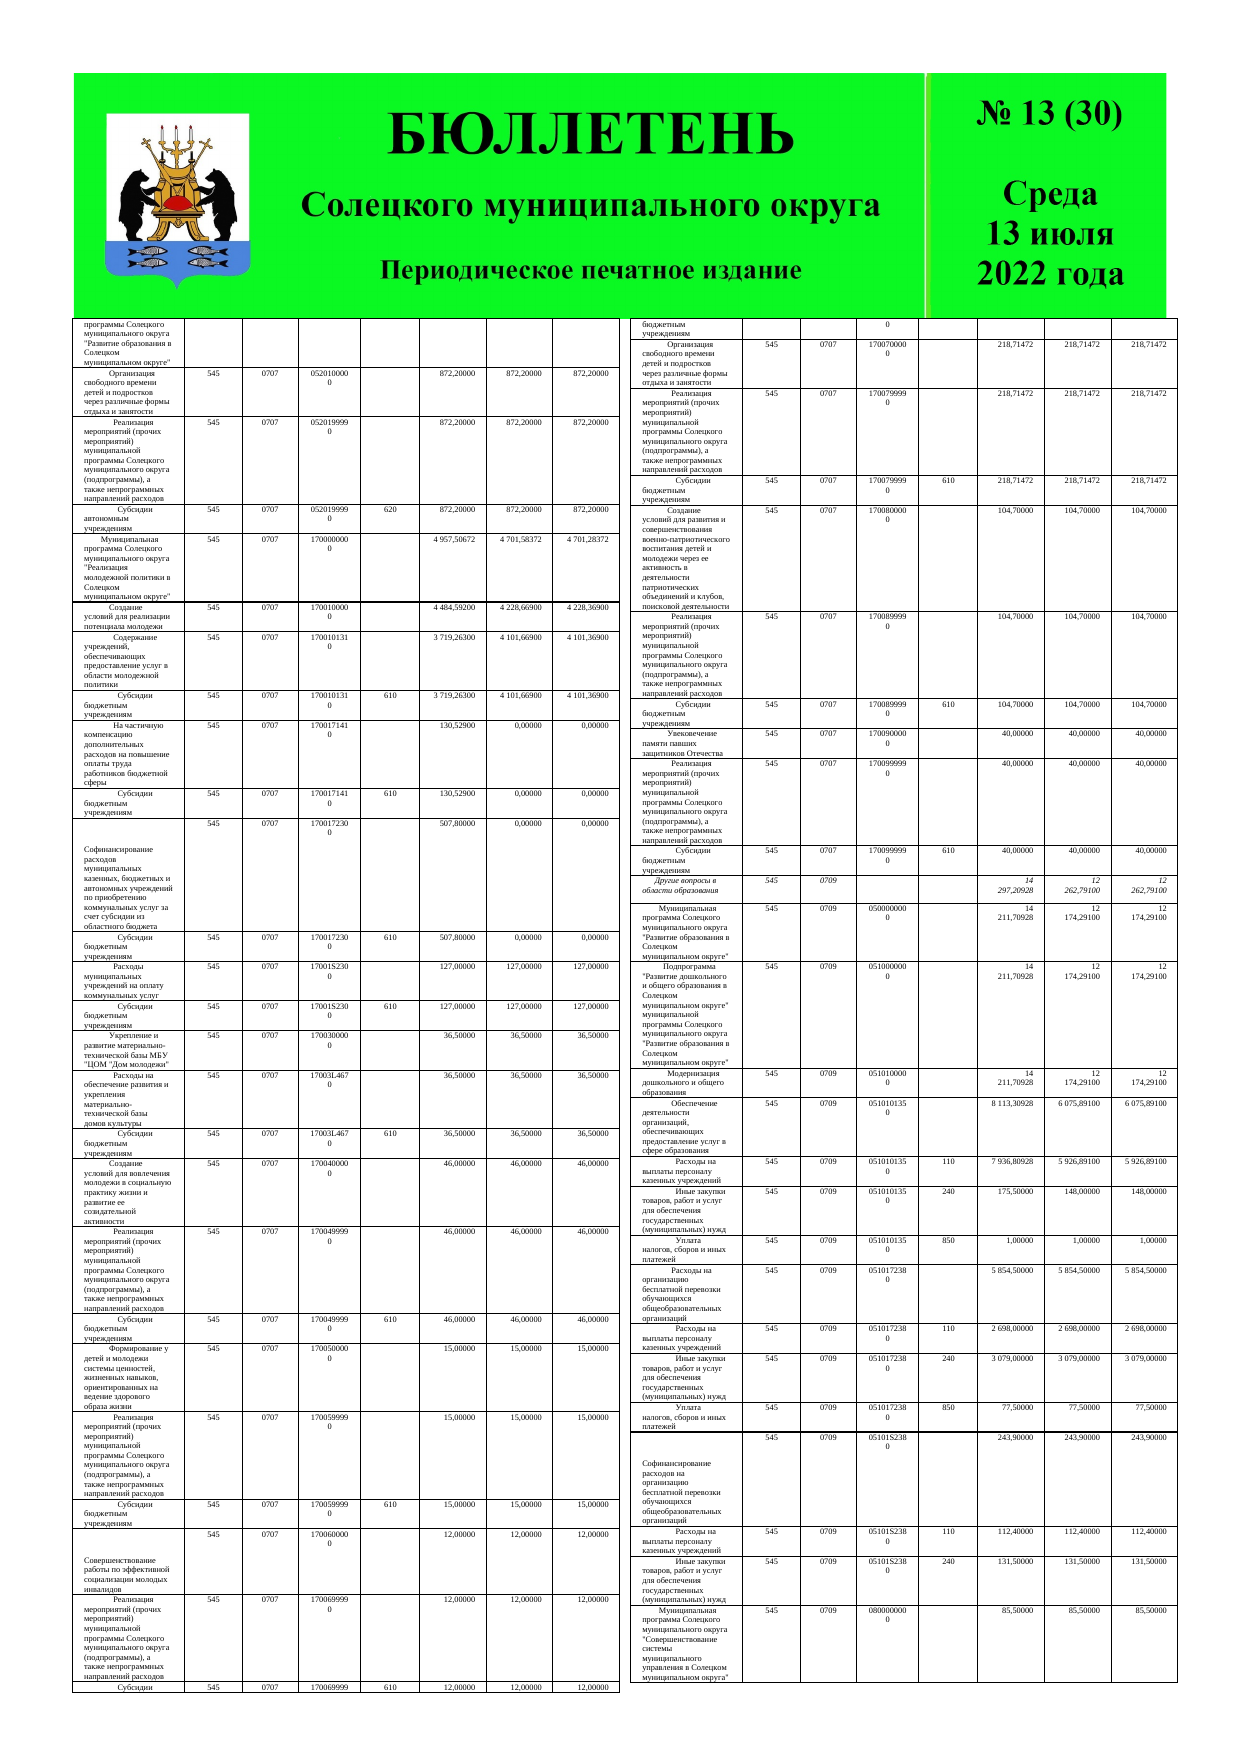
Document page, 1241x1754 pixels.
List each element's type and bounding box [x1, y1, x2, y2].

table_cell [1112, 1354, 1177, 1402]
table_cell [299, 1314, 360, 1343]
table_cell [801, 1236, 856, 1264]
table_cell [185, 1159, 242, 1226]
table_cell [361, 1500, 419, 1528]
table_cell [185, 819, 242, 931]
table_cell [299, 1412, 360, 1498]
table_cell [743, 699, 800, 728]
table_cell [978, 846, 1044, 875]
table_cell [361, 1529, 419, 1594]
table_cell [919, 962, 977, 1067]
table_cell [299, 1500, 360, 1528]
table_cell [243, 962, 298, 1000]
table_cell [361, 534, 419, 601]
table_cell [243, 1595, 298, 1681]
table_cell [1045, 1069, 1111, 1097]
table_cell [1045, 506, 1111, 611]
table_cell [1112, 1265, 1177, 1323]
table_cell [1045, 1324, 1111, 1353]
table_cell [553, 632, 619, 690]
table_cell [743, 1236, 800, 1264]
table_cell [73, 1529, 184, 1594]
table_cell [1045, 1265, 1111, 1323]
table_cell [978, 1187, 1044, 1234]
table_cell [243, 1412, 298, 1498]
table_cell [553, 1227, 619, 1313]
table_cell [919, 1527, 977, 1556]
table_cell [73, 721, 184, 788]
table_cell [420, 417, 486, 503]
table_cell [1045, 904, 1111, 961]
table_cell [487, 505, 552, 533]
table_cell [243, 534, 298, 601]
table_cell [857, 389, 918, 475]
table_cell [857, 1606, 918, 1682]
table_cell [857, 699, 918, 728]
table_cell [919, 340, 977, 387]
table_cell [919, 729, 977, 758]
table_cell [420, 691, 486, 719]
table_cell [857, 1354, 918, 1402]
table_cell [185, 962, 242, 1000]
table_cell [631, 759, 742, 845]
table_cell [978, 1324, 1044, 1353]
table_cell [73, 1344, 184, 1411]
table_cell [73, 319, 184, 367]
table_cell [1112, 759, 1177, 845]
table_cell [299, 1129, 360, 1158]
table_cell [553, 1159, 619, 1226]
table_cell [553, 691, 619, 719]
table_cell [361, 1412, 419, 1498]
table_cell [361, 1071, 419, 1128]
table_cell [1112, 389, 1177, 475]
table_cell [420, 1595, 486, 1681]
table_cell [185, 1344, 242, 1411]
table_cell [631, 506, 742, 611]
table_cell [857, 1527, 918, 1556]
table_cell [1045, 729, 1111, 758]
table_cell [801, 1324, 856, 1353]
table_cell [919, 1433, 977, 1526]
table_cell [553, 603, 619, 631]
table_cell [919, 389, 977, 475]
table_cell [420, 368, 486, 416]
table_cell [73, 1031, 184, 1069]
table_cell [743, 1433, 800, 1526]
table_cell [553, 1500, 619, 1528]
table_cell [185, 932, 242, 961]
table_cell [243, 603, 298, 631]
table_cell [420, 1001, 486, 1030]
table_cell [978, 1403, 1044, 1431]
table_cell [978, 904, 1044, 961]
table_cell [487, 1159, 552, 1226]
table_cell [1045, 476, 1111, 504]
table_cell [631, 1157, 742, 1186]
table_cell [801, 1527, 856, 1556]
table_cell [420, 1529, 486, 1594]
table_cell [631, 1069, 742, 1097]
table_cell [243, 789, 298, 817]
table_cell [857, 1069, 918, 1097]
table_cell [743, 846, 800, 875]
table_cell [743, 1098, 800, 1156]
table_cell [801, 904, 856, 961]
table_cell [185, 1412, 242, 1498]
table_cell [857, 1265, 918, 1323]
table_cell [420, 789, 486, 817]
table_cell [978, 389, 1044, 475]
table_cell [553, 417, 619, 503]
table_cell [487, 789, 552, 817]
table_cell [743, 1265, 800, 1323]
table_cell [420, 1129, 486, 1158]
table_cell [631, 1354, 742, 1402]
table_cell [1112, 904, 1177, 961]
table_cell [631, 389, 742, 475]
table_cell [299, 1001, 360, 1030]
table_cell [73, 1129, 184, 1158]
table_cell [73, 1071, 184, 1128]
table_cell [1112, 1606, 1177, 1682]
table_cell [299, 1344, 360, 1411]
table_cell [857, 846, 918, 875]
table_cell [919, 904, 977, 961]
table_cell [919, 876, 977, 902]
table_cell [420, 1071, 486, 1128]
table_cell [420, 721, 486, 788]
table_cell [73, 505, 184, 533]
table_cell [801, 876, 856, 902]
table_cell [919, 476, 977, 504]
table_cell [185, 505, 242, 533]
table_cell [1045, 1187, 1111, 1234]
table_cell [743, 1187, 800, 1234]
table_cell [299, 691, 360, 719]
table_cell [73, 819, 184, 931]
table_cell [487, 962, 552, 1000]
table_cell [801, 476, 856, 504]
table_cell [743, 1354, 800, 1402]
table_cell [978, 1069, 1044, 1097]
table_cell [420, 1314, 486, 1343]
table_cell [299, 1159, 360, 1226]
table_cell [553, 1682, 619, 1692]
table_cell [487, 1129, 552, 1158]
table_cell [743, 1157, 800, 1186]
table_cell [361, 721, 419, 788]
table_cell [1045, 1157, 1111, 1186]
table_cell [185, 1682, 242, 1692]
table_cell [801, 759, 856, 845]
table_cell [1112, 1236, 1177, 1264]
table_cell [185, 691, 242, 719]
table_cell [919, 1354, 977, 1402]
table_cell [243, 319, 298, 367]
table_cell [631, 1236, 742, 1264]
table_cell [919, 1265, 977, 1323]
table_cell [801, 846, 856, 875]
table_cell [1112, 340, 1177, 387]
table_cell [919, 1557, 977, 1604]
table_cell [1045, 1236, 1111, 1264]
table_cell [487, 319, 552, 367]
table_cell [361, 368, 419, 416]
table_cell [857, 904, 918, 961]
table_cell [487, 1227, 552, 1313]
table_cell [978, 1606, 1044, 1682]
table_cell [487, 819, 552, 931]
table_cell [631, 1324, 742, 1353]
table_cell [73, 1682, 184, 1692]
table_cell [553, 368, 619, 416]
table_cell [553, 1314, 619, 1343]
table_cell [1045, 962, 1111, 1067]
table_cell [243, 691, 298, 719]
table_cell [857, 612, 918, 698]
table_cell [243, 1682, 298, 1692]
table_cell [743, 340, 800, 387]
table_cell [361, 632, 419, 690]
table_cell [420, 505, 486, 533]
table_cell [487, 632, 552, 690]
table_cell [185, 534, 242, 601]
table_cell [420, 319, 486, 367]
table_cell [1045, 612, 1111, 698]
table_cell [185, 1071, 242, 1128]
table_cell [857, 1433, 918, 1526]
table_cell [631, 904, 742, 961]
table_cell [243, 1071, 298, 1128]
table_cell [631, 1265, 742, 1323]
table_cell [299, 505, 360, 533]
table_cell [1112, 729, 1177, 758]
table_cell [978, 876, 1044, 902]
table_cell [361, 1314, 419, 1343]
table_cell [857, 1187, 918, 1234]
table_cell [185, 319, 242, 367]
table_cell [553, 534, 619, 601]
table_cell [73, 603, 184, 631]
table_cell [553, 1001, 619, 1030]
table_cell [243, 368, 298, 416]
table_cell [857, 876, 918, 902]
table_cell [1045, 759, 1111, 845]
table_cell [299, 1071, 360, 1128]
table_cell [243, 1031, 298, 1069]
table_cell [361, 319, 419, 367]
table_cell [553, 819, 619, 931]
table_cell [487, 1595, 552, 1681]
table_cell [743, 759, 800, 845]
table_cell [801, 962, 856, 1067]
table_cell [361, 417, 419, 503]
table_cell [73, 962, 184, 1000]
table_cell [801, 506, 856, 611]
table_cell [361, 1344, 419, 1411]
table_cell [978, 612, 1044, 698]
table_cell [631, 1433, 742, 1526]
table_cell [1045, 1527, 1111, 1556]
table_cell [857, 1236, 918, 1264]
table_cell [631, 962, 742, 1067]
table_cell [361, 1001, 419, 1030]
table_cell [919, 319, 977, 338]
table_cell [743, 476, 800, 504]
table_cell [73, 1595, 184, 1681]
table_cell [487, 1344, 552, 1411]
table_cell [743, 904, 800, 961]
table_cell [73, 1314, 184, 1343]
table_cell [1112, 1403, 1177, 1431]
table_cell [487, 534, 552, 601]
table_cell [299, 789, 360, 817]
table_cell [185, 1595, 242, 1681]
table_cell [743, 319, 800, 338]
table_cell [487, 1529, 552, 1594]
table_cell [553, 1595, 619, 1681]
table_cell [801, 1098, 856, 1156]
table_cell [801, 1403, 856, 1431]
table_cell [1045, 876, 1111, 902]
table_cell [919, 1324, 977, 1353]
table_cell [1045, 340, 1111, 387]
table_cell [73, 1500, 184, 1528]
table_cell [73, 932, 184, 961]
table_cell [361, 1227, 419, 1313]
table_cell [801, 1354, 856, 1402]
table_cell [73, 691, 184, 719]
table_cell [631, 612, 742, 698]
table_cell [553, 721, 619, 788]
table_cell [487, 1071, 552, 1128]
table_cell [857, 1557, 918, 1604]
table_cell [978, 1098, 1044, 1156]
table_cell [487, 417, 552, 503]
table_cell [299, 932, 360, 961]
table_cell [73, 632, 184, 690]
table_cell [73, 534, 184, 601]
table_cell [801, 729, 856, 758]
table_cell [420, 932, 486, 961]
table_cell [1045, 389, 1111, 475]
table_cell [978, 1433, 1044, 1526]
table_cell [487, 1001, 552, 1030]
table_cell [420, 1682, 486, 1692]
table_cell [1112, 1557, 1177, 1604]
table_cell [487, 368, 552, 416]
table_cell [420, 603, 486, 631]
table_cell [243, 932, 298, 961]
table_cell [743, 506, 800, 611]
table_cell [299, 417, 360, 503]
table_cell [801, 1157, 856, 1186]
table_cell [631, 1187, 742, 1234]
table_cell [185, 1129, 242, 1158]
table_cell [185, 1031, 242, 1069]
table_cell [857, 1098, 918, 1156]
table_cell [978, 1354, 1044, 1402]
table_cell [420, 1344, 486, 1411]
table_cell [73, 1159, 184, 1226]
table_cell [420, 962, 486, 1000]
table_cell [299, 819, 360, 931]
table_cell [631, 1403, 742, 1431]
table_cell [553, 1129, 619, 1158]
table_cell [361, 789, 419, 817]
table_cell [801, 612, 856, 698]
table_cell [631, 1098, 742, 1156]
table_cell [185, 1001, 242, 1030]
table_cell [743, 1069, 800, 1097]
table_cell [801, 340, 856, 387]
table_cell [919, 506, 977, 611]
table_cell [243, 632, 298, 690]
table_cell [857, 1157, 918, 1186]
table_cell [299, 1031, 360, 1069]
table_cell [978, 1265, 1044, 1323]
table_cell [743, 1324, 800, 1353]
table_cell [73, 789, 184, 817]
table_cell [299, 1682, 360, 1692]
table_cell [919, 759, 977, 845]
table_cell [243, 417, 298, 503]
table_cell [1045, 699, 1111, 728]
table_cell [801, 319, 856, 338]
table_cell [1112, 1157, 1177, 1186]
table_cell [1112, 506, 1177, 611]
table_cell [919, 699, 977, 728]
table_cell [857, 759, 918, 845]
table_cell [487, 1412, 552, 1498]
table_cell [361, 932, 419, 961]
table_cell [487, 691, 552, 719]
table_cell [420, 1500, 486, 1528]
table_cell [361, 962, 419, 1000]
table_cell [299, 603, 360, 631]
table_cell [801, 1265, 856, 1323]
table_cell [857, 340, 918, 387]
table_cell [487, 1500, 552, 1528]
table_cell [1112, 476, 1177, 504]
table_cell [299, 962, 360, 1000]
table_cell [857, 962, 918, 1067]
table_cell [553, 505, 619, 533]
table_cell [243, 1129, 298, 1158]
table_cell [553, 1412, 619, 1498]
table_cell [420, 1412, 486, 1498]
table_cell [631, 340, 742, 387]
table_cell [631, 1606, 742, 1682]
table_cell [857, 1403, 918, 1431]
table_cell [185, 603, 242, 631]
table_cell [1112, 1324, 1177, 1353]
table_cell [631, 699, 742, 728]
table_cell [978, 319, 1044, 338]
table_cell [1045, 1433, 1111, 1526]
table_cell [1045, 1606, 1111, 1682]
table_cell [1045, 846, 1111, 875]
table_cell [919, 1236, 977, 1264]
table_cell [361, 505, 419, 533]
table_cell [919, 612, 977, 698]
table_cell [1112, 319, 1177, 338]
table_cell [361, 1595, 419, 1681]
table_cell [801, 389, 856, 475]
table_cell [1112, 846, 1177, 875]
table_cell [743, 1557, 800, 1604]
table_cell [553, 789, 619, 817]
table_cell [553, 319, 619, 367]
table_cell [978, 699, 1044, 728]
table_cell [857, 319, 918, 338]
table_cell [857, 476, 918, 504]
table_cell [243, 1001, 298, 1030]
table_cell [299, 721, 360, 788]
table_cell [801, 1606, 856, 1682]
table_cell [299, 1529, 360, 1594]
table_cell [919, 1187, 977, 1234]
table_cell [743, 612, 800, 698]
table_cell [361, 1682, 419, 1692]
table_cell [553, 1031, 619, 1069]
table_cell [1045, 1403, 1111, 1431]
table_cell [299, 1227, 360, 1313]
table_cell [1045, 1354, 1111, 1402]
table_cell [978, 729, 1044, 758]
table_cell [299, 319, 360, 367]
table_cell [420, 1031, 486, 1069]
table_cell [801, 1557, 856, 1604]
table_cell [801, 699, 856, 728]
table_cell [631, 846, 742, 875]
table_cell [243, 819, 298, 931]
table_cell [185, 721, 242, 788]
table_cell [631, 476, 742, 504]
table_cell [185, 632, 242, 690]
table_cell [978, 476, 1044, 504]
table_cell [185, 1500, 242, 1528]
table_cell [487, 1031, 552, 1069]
picture [73, 73, 1167, 319]
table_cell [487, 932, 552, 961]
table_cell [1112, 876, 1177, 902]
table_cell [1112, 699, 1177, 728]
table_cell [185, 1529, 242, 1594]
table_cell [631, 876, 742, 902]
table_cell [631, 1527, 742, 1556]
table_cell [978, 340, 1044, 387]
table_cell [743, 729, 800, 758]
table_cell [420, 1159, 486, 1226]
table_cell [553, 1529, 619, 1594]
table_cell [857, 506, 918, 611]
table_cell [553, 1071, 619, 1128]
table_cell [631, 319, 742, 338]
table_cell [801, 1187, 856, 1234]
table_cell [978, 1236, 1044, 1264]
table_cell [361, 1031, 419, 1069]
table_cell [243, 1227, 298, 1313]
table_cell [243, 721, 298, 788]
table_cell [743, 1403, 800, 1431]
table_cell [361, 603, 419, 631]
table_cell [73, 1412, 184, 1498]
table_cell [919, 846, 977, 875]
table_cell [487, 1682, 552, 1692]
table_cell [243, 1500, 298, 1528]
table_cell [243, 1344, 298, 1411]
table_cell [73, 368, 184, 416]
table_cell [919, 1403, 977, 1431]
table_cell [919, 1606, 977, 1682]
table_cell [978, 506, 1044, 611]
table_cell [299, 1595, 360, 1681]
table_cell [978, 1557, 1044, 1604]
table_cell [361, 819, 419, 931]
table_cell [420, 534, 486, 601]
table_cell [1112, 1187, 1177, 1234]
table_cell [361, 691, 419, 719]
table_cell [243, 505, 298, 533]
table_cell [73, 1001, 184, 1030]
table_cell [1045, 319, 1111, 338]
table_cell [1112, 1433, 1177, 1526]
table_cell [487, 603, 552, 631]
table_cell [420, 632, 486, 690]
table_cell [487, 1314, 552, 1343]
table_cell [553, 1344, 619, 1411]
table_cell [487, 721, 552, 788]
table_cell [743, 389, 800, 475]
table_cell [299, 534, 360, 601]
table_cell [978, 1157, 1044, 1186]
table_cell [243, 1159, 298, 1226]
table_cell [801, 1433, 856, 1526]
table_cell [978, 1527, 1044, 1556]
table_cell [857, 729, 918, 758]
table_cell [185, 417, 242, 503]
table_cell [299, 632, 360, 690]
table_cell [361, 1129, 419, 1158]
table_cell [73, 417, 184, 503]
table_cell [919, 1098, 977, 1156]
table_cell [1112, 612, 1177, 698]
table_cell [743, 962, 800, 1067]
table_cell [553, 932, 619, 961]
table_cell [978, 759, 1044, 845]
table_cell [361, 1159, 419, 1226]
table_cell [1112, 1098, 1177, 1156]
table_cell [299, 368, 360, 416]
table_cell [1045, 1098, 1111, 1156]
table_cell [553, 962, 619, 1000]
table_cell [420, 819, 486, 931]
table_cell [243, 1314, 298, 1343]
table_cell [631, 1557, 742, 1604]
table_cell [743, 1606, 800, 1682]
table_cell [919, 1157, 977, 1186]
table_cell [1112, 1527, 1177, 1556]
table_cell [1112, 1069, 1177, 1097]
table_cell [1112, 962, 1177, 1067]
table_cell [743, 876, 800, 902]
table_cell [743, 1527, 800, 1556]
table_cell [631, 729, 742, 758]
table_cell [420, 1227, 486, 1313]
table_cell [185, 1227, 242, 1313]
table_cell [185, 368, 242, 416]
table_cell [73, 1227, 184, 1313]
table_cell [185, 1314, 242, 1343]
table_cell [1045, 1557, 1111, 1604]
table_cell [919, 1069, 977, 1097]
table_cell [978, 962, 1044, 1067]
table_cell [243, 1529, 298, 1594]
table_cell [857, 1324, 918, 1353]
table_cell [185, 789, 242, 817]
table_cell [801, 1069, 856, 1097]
